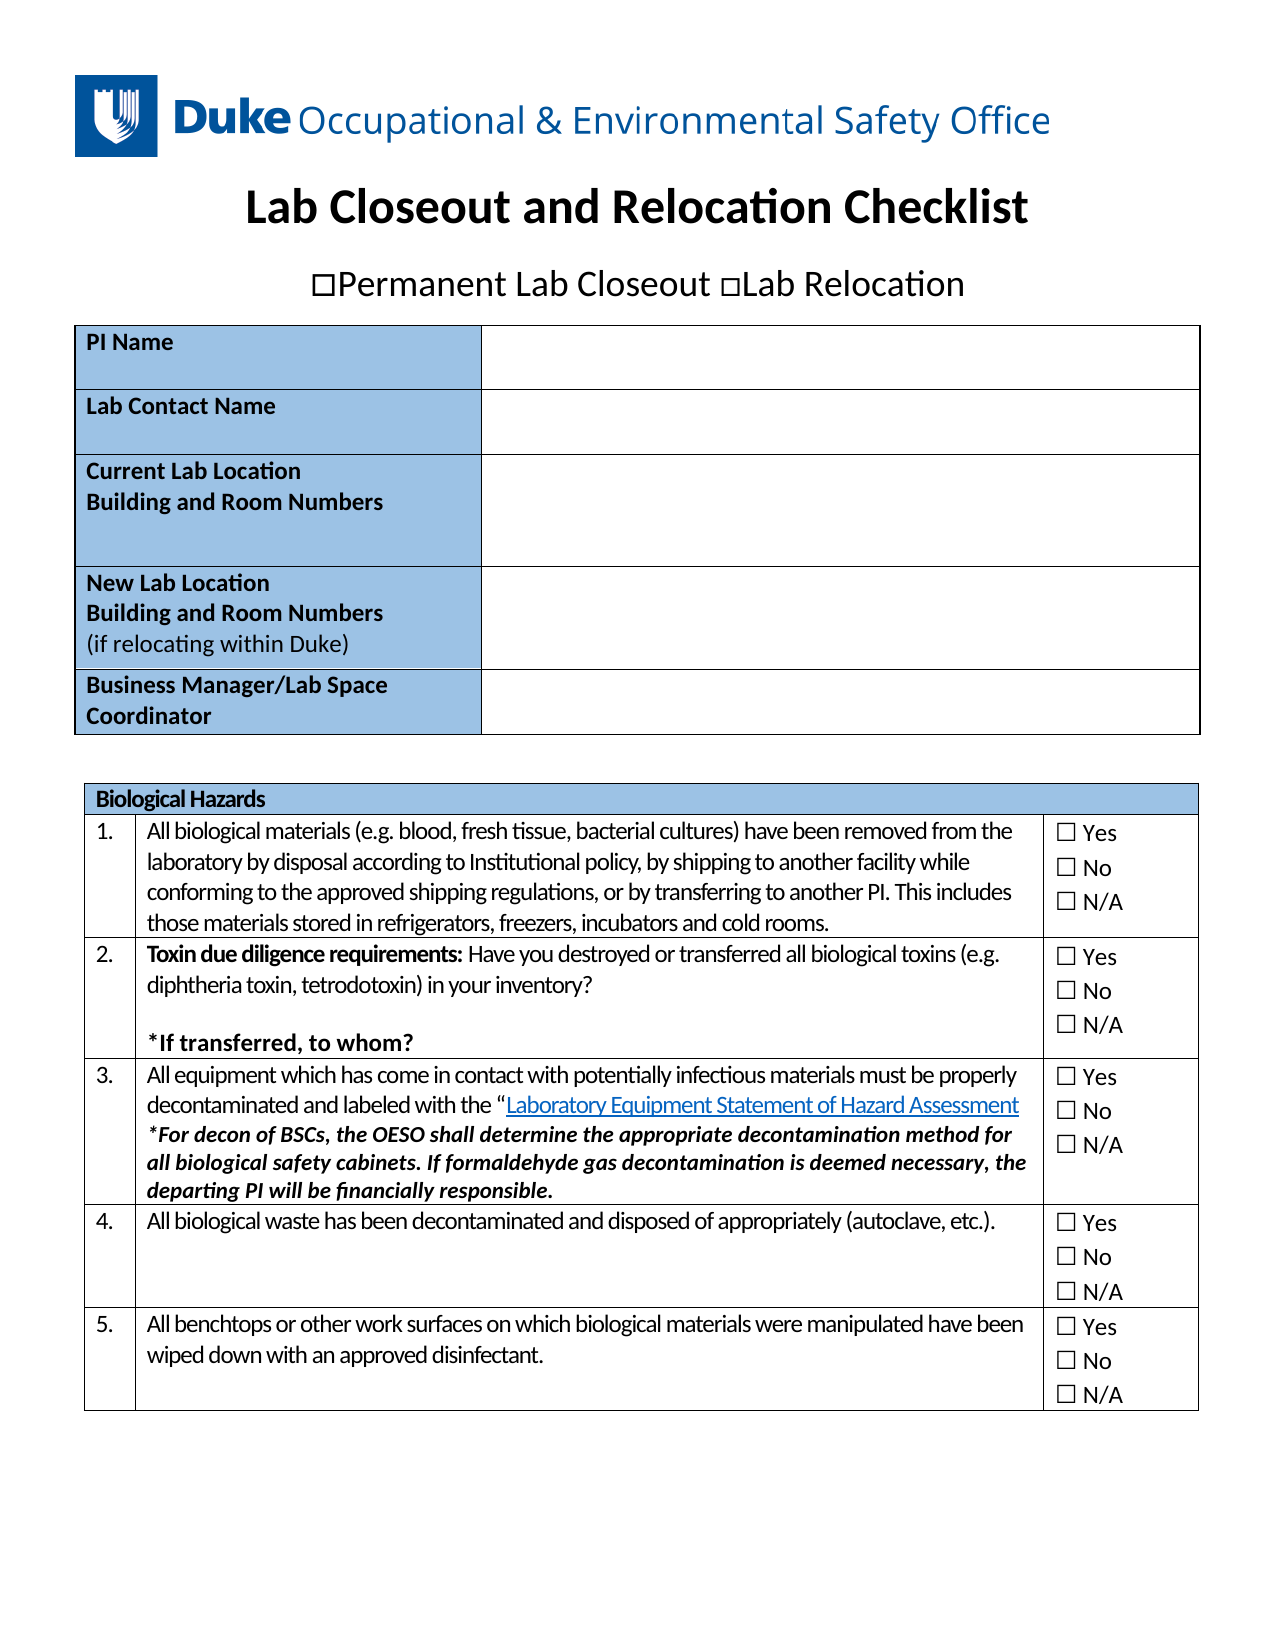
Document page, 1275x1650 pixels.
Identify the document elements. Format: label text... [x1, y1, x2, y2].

table_cell All equipment which has come in contact with potentially infectious materials must be properly decontaminated and labeled with the “Laboratory Equipment Statement of Hazard Assessment *For decon of BSCs, the OESO shall determine the appropriate decontamination method for all biological safety cabinets. If formaldehyde gas decontamination is deemed necessary, the departing PI will be financially responsible. [136, 1059, 1043, 1204]
table_cell [482, 390, 1199, 454]
table_cell Yes No N/A [1044, 938, 1198, 1058]
table_cell Lab Contact Name [76, 390, 481, 454]
table_header PI Name [76, 326, 481, 389]
table_cell 5. [85, 1308, 135, 1410]
table_cell New Lab Location Building and Room Numbers (if relocating within Duke) [76, 567, 481, 668]
text □Permanent Lab Closeout □Lab Relocation [75, 252, 1200, 308]
text Lab Closeout and Relocation Checklist [75, 174, 1200, 236]
table_cell All biological waste has been decontaminated and disposed of appropriately (autoclave, etc.). [136, 1205, 1043, 1307]
table_cell 4. [85, 1205, 135, 1307]
table_cell 3. [85, 1059, 135, 1204]
table_cell [482, 567, 1199, 668]
table_cell Yes No N/A [1044, 815, 1198, 937]
table_header [482, 326, 1199, 389]
table_cell Toxin due diligence requirements: Have you destroyed or transferred all biological toxins (e.g. diphtheria toxin, tetrodotoxin) in your inventory? *If transferred, to whom? [136, 938, 1043, 1058]
table_cell Yes No N/A [1044, 1308, 1198, 1410]
table_header Biological Hazards [85, 784, 1198, 814]
table_cell Yes No N/A [1044, 1205, 1198, 1307]
table_cell 2. [85, 938, 135, 1058]
table_cell [482, 455, 1199, 566]
table_cell Current Lab Location Building and Room Numbers [76, 455, 481, 566]
table_cell Yes No N/A [1044, 1059, 1198, 1204]
table_cell Business Manager/Lab Space Coordinator [76, 670, 481, 734]
picture [75, 75, 1049, 158]
table_cell All benchtops or other work surfaces on which biological materials were manipulated have been wiped down with an approved disinfectant. [136, 1308, 1043, 1410]
table_cell [482, 670, 1199, 734]
table_cell All biological materials (e.g. blood, fresh tissue, bacterial cultures) have been removed from the laboratory by disposal according to Institutional policy, by shipping to another facility while conforming to the approved shipping regulations, or by transferring to another PI. This includes those materials stored in refrigerators, freezers, incubators and cold rooms. [136, 815, 1043, 937]
table_cell 1. [85, 815, 135, 937]
